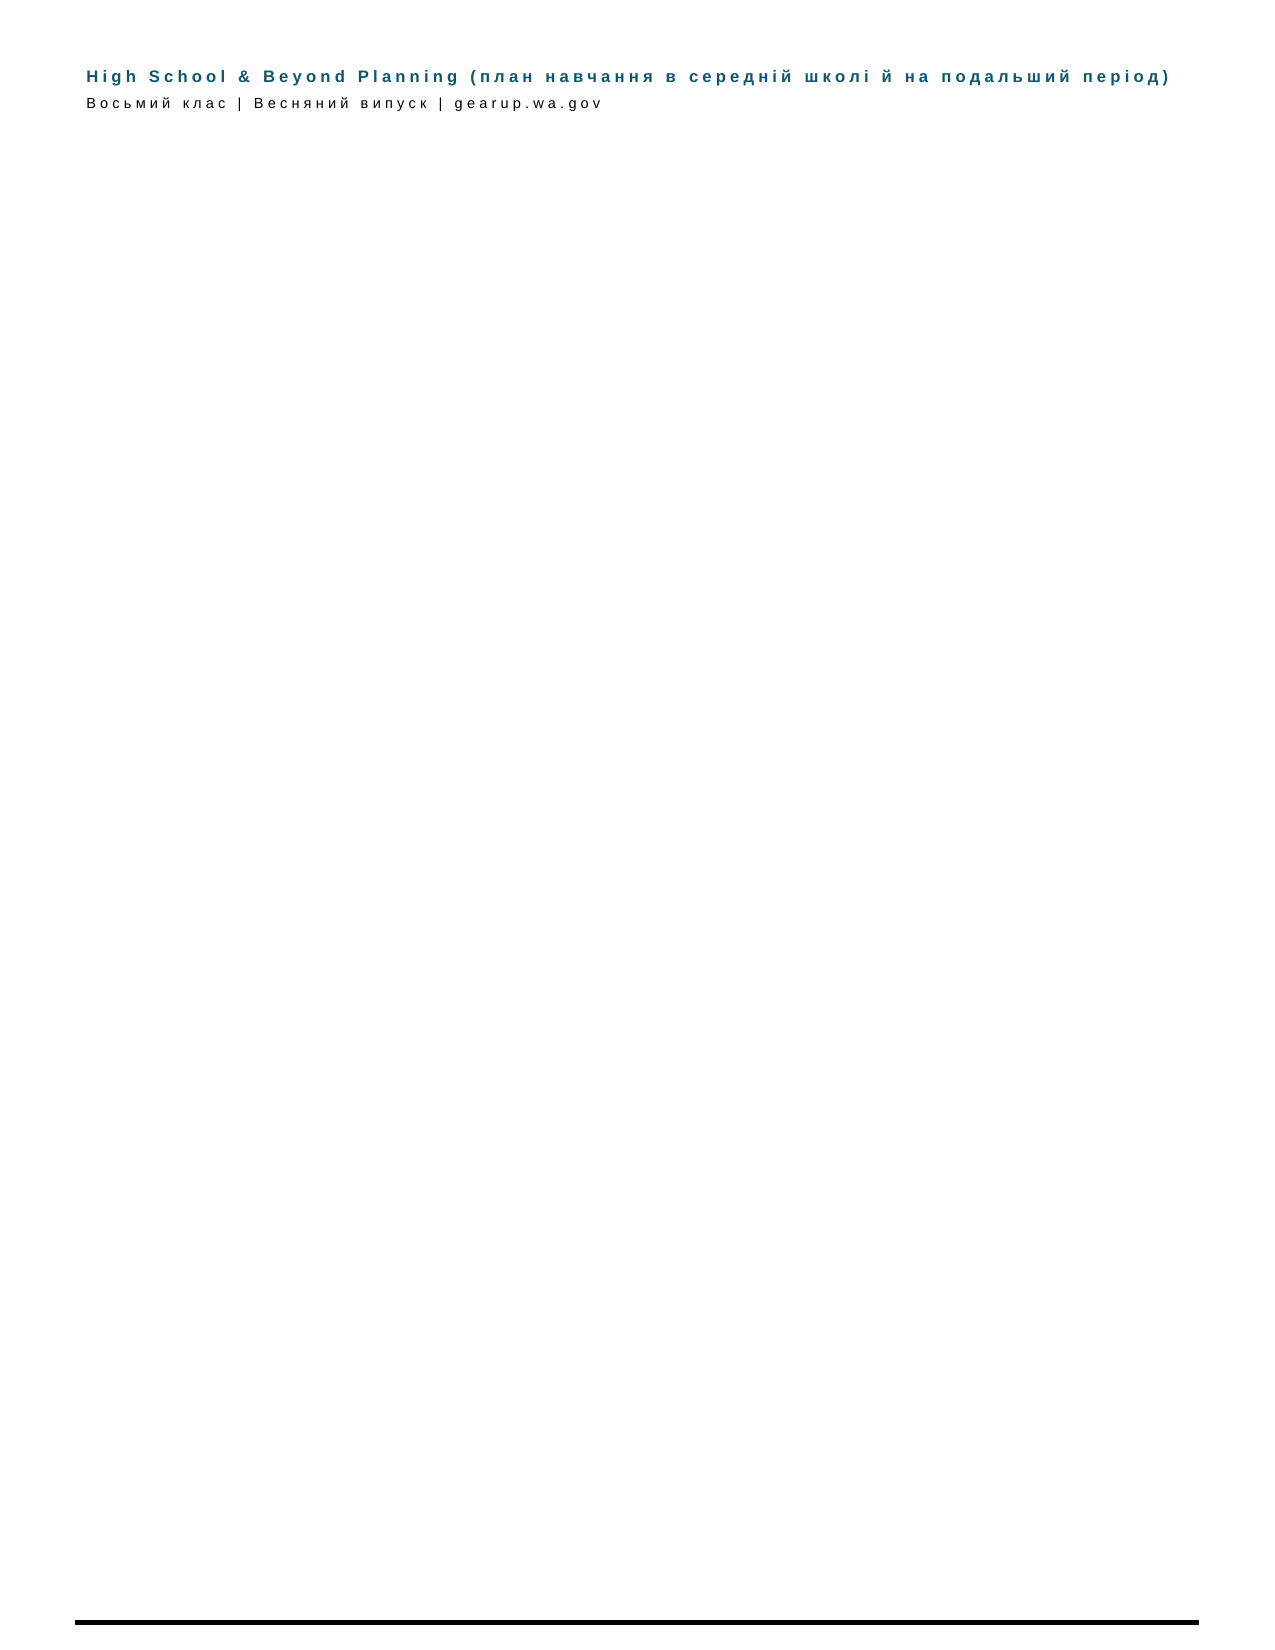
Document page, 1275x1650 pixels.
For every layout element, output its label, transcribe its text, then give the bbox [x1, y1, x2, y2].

table_header High School & Beyond Planning (план навчання в середній школі й на подальший період) Восьмий клас | Весняний випуск | gearup.wa.gov [75, 67, 1199, 1620]
